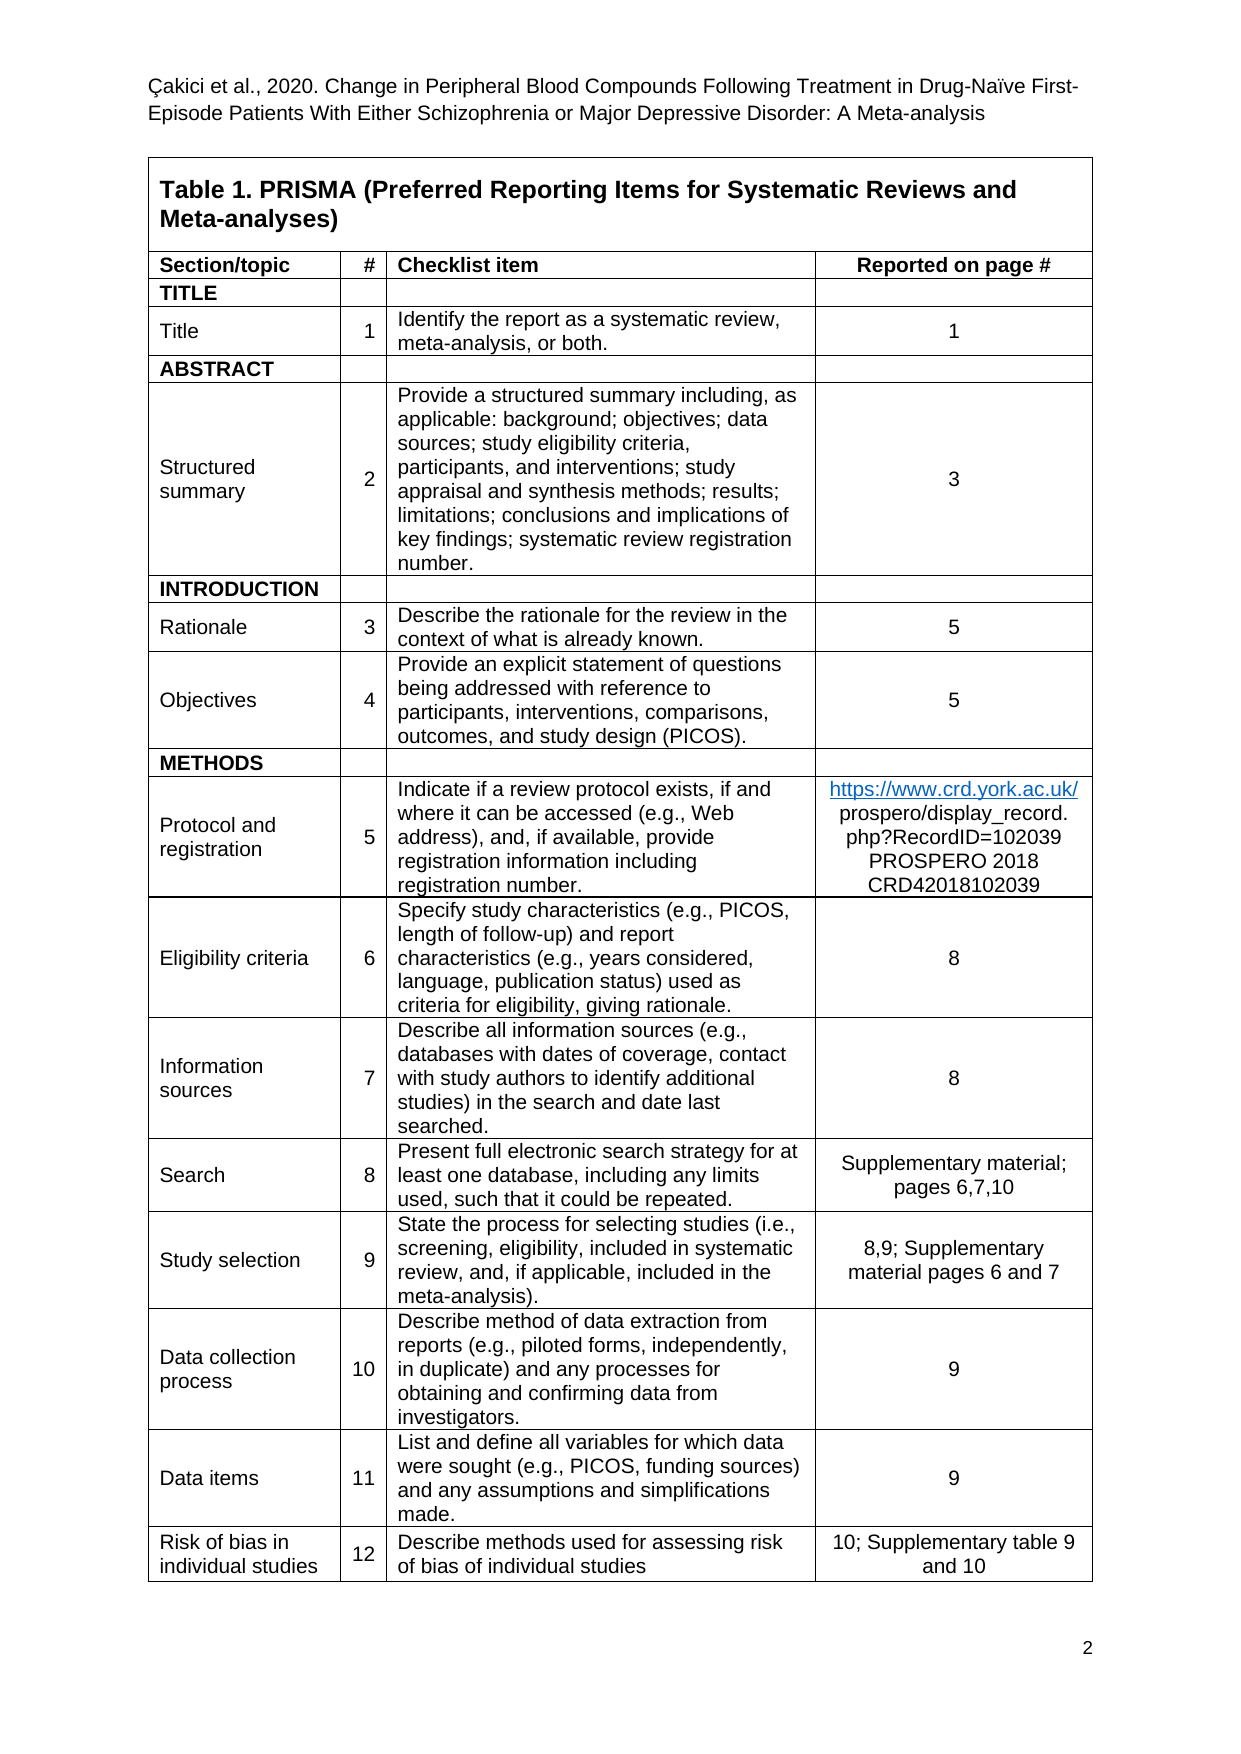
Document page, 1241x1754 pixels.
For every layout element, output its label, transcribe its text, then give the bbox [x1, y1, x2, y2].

table_cell Specify study characteristics (e.g., PICOS, length of follow-up) and report characteristics (e.g., years considered, language, publication status) used as criteria for eligibility, giving rationale. [387, 898, 815, 1017]
table_cell 5 [816, 603, 1092, 651]
table_cell Describe methods used for assessing risk of bias of individual studies [387, 1527, 815, 1581]
table_cell Title [149, 307, 340, 354]
table_cell 9 [816, 1309, 1092, 1429]
table_cell https://www.crd.york.ac.uk/ prospero/display_record. php?RecordID=102039 PROSPERO 2018 CRD42018102039 [816, 777, 1092, 896]
table_cell 8 [816, 1018, 1092, 1138]
table_cell 7 [341, 1018, 386, 1138]
table_cell TITLE [149, 279, 340, 306]
table_cell [341, 356, 386, 382]
table_cell [387, 356, 815, 382]
table_cell Protocol and registration [149, 777, 340, 896]
table_cell State the process for selecting studies (i.e., screening, eligibility, included in systematic review, and, if applicable, included in the meta-analysis). [387, 1212, 815, 1308]
table_cell 1 [816, 307, 1092, 354]
table_cell ABSTRACT [149, 356, 340, 382]
table_cell 10 [341, 1309, 386, 1429]
table_cell Risk of bias in individual studies [149, 1527, 340, 1581]
table_cell Provide a structured summary including, as applicable: background; objectives; data sources; study eligibility criteria, participants, and interventions; study appraisal and synthesis methods; results; limitations; conclusions and implications of key findings; systematic review registration number. [387, 383, 815, 575]
table_cell Checklist item [387, 252, 815, 278]
table_cell 2 [341, 383, 386, 575]
table_cell Objectives [149, 652, 340, 748]
table_cell 3 [816, 383, 1092, 575]
table_cell Present full electronic search strategy for at least one database, including any limits used, such that it could be repeated. [387, 1139, 815, 1211]
table_cell [387, 279, 815, 306]
table_cell Data items [149, 1430, 340, 1526]
table_cell Search [149, 1139, 340, 1211]
table_cell Structured summary [149, 383, 340, 575]
table_cell Information sources [149, 1018, 340, 1138]
table_cell 4 [341, 652, 386, 748]
table_cell INTRODUCTION [149, 576, 340, 602]
table_cell Provide an explicit statement of questions being addressed with reference to participants, interventions, comparisons, outcomes, and study design (PICOS). [387, 652, 815, 748]
table_cell [816, 576, 1092, 602]
table_cell 8 [341, 1139, 386, 1211]
table_cell # [341, 252, 386, 278]
table_cell Study selection [149, 1212, 340, 1308]
table_cell 5 [341, 777, 386, 896]
table_cell 1 [341, 307, 386, 354]
table_cell [387, 576, 815, 602]
table_header Table 1. PRISMA (Preferred Reporting Items for Systematic Reviews and Meta-analyses) [149, 158, 1092, 251]
table_cell Data collection process [149, 1309, 340, 1429]
table_cell Reported on page # [816, 252, 1092, 278]
table_cell 5 [816, 652, 1092, 748]
table_cell 9 [341, 1212, 386, 1308]
table_cell 11 [341, 1430, 386, 1526]
table_cell Describe method of data extraction from reports (e.g., piloted forms, independently, in duplicate) and any processes for obtaining and confirming data from investigators. [387, 1309, 815, 1429]
table_cell 9 [816, 1430, 1092, 1526]
table_cell [341, 749, 386, 776]
table_cell Eligibility criteria [149, 898, 340, 1017]
table_cell [341, 279, 386, 306]
table_cell List and define all variables for which data were sought (e.g., PICOS, funding sources) and any assumptions and simplifications made. [387, 1430, 815, 1526]
table_cell METHODS [149, 749, 340, 776]
table_cell Supplementary material; pages 6,7,10 [816, 1139, 1092, 1211]
table_cell 12 [341, 1527, 386, 1581]
table_cell [387, 749, 815, 776]
table_cell Section/topic [149, 252, 340, 278]
table_cell 6 [341, 898, 386, 1017]
table_cell 10; Supplementary table 9 and 10 [816, 1527, 1092, 1581]
table_cell Rationale [149, 603, 340, 651]
table_cell 8 [816, 898, 1092, 1017]
table_cell [816, 356, 1092, 382]
table_cell 8,9; Supplementary material pages 6 and 7 [816, 1212, 1092, 1308]
table_cell [341, 576, 386, 602]
table_cell Describe the rationale for the review in the context of what is already known. [387, 603, 815, 651]
table_cell Identify the report as a systematic review, meta-analysis, or both. [387, 307, 815, 354]
table_cell Indicate if a review protocol exists, if and where it can be accessed (e.g., Web address), and, if available, provide registration information including registration number. [387, 777, 815, 896]
table_cell [816, 279, 1092, 306]
table_cell 3 [341, 603, 386, 651]
table_cell [816, 749, 1092, 776]
table_cell Describe all information sources (e.g., databases with dates of coverage, contact with study authors to identify additional studies) in the search and date last searched. [387, 1018, 815, 1138]
